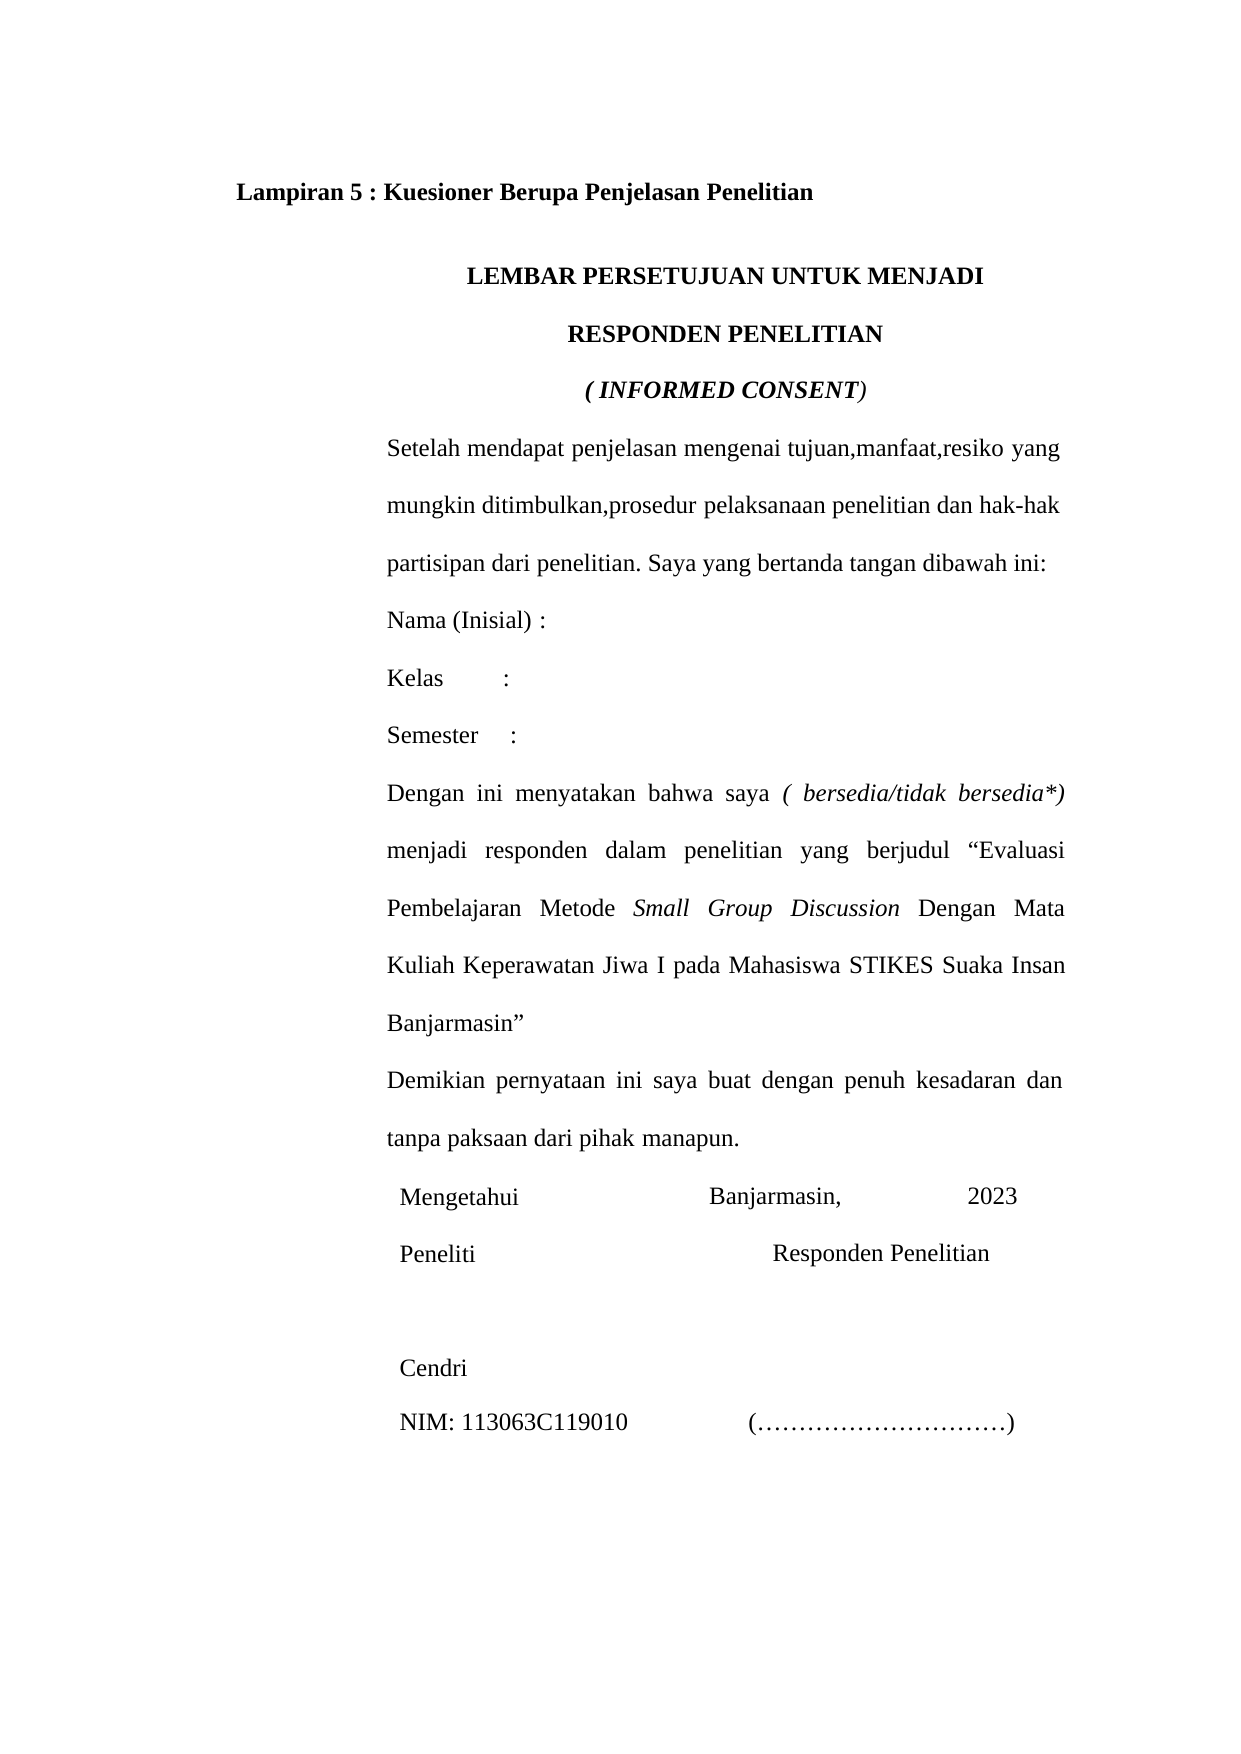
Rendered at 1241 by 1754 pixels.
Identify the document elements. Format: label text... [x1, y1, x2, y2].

subtitle LEMBAR PERSETUJUAN UNTUK MENJADI RESPONDEN PENELITIAN [395, 261, 1055, 347]
text Semester : [387, 720, 1240, 748]
text Setelah mendapat penjelasan mengenai tujuan,manfaat,resiko yang mungkin ditimbulkan,prosedur pelaksanaan penelitian dan hak-hak partisipan dari penelitian. Saya yang bertanda tangan dibawah ini: Nama (Inisial) : [387, 433, 1064, 634]
text Kelas : [387, 663, 1240, 691]
text Dengan ini menyatakan bahwa saya ( bersedia/tidak bersedia*) menjadi responden dalam penelitian yang berjudul “Evaluasi Pembelajaran Metode Small Group Discussion Dengan Mata Kuliah Keperawatan Jiwa I pada Mahasiswa STIKES Suaka Insan Banjarmasin” [387, 778, 1065, 1037]
text Demikian pernyataan ini saya buat dengan penuh kesadaran dan tanpa paksaan dari pihak manapun. [387, 1065, 1063, 1152]
table_header Banjarmasin, 2023 Responden Penelitian (…………………………) [668, 1182, 1038, 1438]
text ( INFORMED CONSENT) [244, 376, 1206, 404]
table_header Mengetahui Peneliti Cendri NIM: 113063C119010 [379, 1182, 668, 1438]
